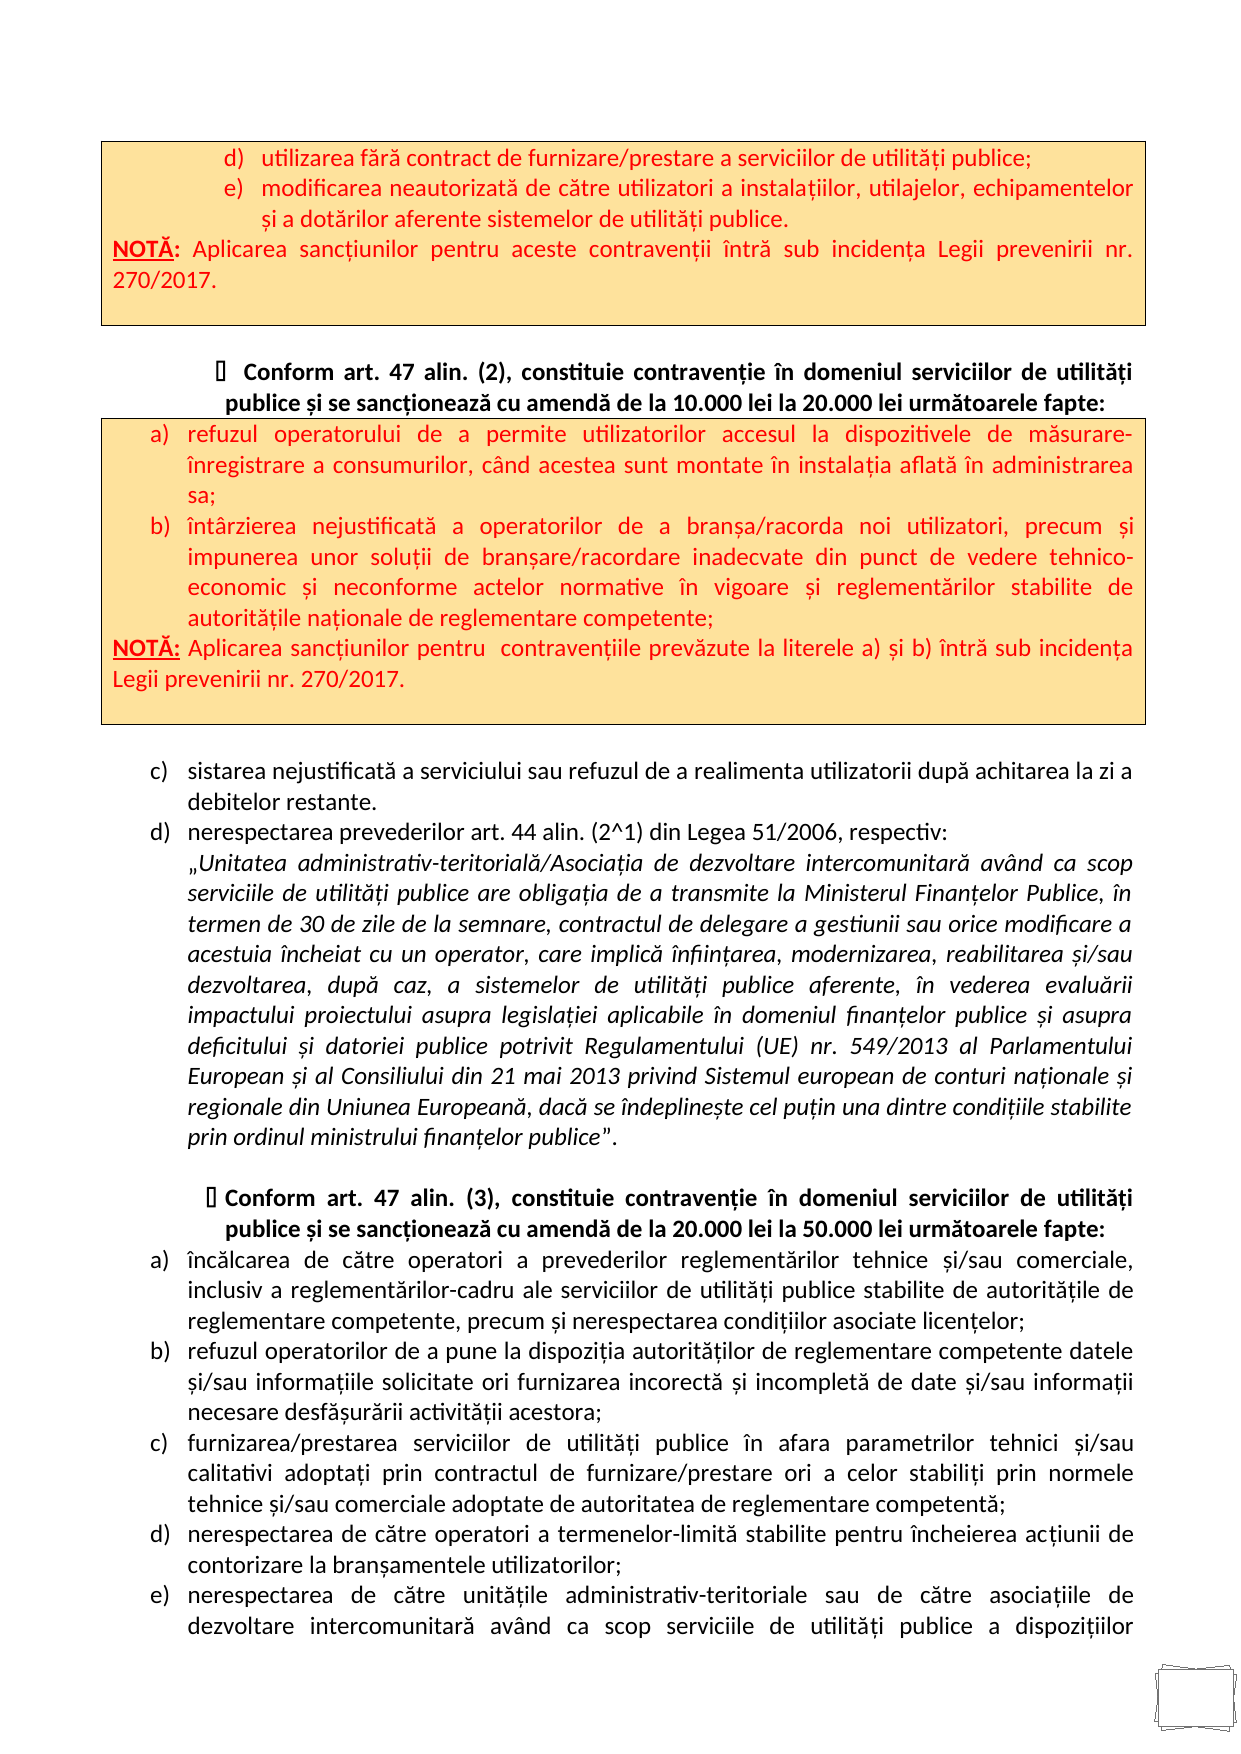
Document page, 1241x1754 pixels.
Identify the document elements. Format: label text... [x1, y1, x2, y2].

list Conform art. 47 alin. (3), constituie contravenţie în domeniul serviciilor de utilităţi publice şi se sancţionează cu amendă de la 20.000 lei la 50.000 lei următoarele fapte: [206, 1183, 1134, 1244]
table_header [102, 142, 1145, 325]
list nerespectarea de către operatori a termenelor-limită stabilite pentru încheierea acţiunii de contorizare la branşamentele utilizatorilor; [150, 1518, 1134, 1579]
text „Unitatea administrativ-teritorială/Asociaţia de dezvoltare intercomunitară având ca scop serviciile de utilităţi publice are obligaţia de a transmite la Ministerul Finanţelor Publice, în termen de 30 de zile de la semnare, contractul de delegare a gestiunii sau orice modificare a acestuia încheiat cu un operator, care implică înfiinţarea, modernizarea, reabilitarea şi/sau dezvoltarea, după caz, a sistemelor de utilităţi publice aferente, în vederea evaluării impactului proiectului asupra legislaţiei aplicabile în domeniul finanţelor publice şi asupra deficitului şi datoriei publice potrivit Regulamentului (UE) nr. 549/2013 al Parlamentului European şi al Consiliului din 21 mai 2013 privind Sistemul european de conturi naţionale şi regionale din Uniunea Europeană, dacă se îndeplineşte cel puţin una dintre condiţiile stabilite prin ordinul ministrului finanţelor publice”. [187, 847, 1134, 1152]
list sistarea nejustificată a serviciului sau refuzul de a realimenta utilizatorii după achitarea la zi a debitelor restante. [150, 755, 1134, 816]
list Conform art. 47 alin. (2), constituie contravenţie în domeniul serviciilor de utilităţi publice şi se sancţionează cu amendă de la 10.000 lei la 20.000 lei următoarele fapte: [216, 356, 1134, 417]
list nerespectarea prevederilor art. 44 alin. (2^1) din Legea 51/2006, respectiv: [150, 816, 1134, 847]
list refuzul operatorilor de a pune la dispoziţia autorităţilor de reglementare competente datele şi/sau informaţiile solicitate ori furnizarea incorectă şi incompletă de date şi/sau informaţii necesare desfăşurării activităţii acestora; [150, 1335, 1134, 1427]
list încălcarea de către operatori a prevederilor reglementărilor tehnice şi/sau comerciale, inclusiv a reglementărilor-cadru ale serviciilor de utilităţi publice stabilite de autorităţile de reglementare competente, precum şi nerespectarea condiţiilor asociate licenţelor; [150, 1244, 1134, 1335]
table_header refuzul operatorului de a permite utilizatorilor accesul la dispozitivele de măsurare-înregistrare a consumurilor, când acestea sunt montate în instalaţia aflată în administrarea sa; întârzierea nejustificată a operatorilor de a branşa/racorda noi utilizatori, precum şi impunerea unor soluţii de branşare/racordare inadecvate din punct de vedere tehnico-economic şi neconforme actelor normative în vigoare şi reglementărilor stabilite de autorităţile naţionale de reglementare competente; NOTĂ: Aplicarea sancțiunilor pentru contravențiile prevăzute la literele a) și b) întră sub incidența Legii prevenirii nr. 270/2017. [102, 419, 1145, 724]
list furnizarea/prestarea serviciilor de utilităţi publice în afara parametrilor tehnici şi/sau calitativi adoptaţi prin contractul de furnizare/prestare ori a celor stabiliţi prin normele tehnice şi/sau comerciale adoptate de autoritatea de reglementare competentă; [150, 1427, 1134, 1518]
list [150, 1579, 1134, 1641]
